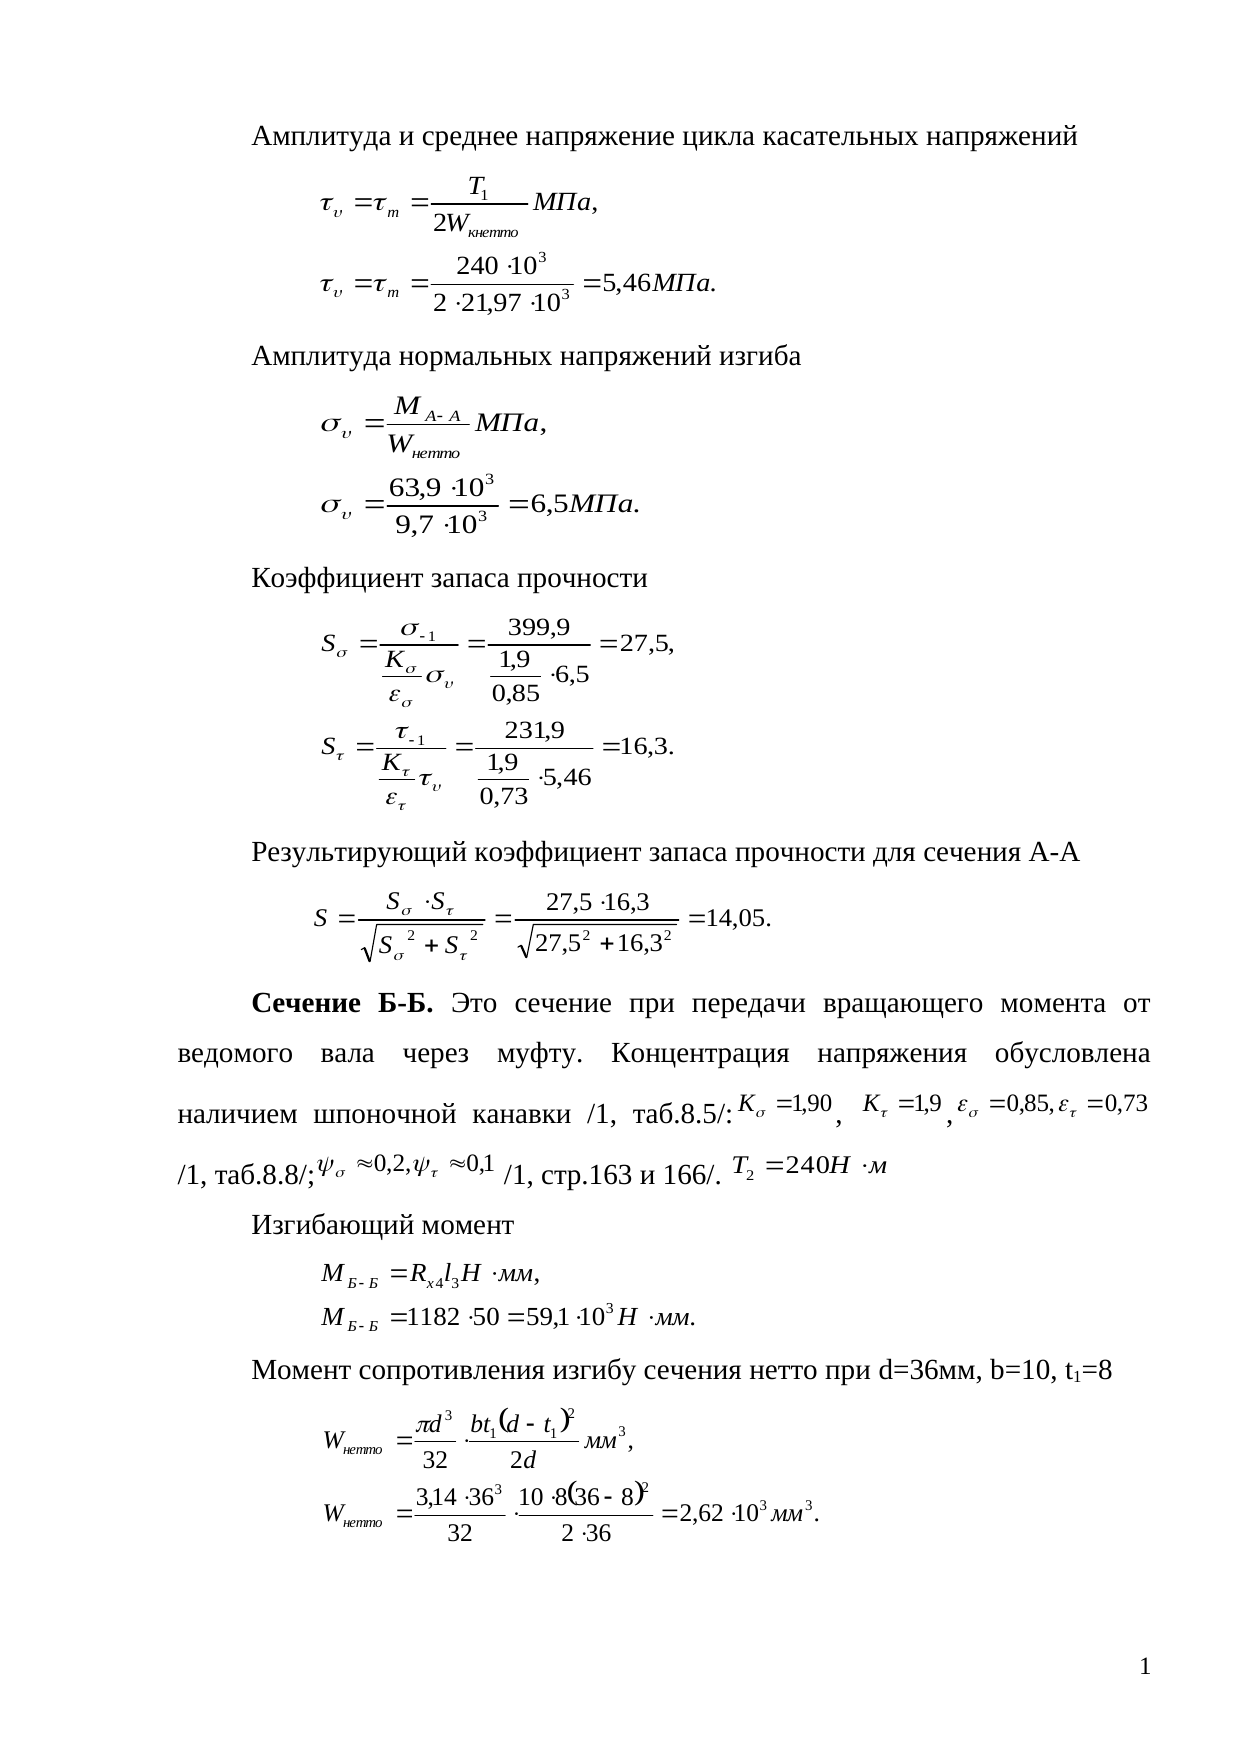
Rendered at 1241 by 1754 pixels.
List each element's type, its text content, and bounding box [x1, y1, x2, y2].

text Сечение Б-Б. Это сечение при передачи вращающего момента от ведомого вала через муфту. Концентрация напряжения обусловлена наличием шпоночной канавки /1, таб.8.5/:, , /1, таб.8.8/; /1, стр.163 и 166/. [177, 985, 1152, 1190]
text Коэффициент запаса прочности [177, 560, 1152, 594]
text Амплитуда и среднее напряжение цикла касательных напряжений [177, 118, 1152, 152]
text Изгибающий момент [177, 1207, 1152, 1241]
text Момент сопротивления изгибу сечения нетто при d=36мм, b=10, t1=8 [177, 1352, 1152, 1386]
text Амплитуда нормальных напряжений изгиба [177, 338, 1152, 372]
text Результирующий коэффициент запаса прочности для сечения А-А [177, 834, 1152, 867]
